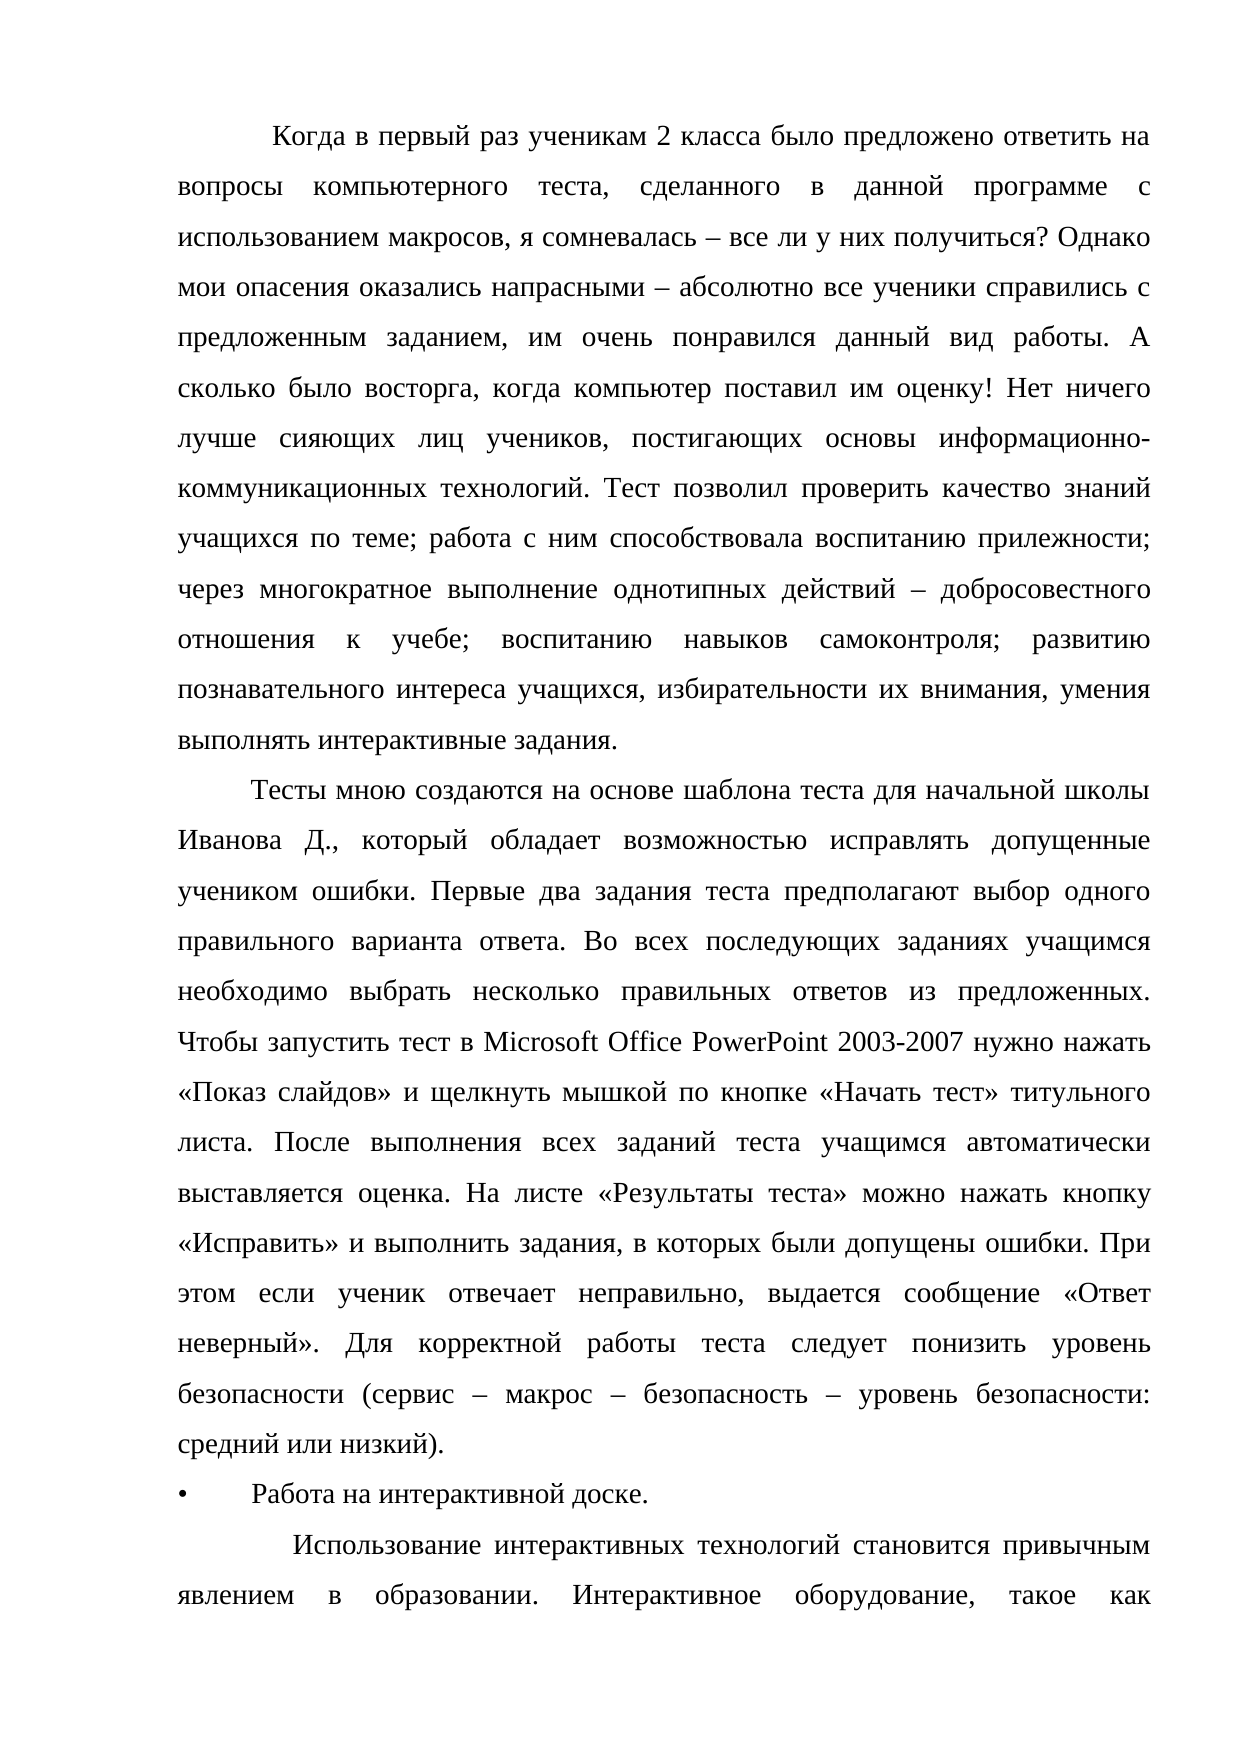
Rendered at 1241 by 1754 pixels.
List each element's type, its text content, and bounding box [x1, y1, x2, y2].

text • Работа на интерактивной доске. [177, 1477, 1152, 1510]
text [177, 1527, 1152, 1611]
text Тесты мною создаются на основе шаблона теста для начальной школы Иванова Д., который обладает возможностью исправлять допущенные учеником ошибки. Первые два задания теста предполагают выбор одного правильного варианта ответа. Во всех последующих заданиях учащимся необходимо выбрать несколько правильных ответов из предложенных. Чтобы запустить тест в Microsoft Office PowerPoint 2003-2007 нужно нажать «Показ слайдов» и щелкнуть мышкой по кнопке «Начать тест» титульного листа. После выполнения всех заданий теста учащимся автоматически выставляется оценка. На листе «Результаты теста» можно нажать кнопку «Исправить» и выполнить задания, в которых были допущены ошибки. При этом если ученик отвечает неправильно, выдается сообщение «Ответ неверный». Для корректной работы теста следует понизить уровень безопасности (сервис – макрос – безопасность – уровень безопасности: средний или низкий). [177, 772, 1152, 1460]
text Когда в первый раз ученикам 2 класса было предложено ответить на вопросы компьютерного теста, сделанного в данной программе с использованием макросов, я сомневалась – все ли у них получиться? Однако мои опасения оказались напрасными – абсолютно все ученики справились с предложенным заданием, им очень понравился данный вид работы. А сколько было восторга, когда компьютер поставил им оценку! Нет ничего лучше сияющих лиц учеников, постигающих основы информационно-коммуникационных технологий. Тест позволил проверить качество знаний учащихся по теме; работа с ним способствовала воспитанию прилежности; через многократное выполнение однотипных действий – добросовестного отношения к учебе; воспитанию навыков самоконтроля; развитию познавательного интереса учащихся, избирательности их внимания, умения выполнять интерактивные задания. [177, 118, 1152, 755]
